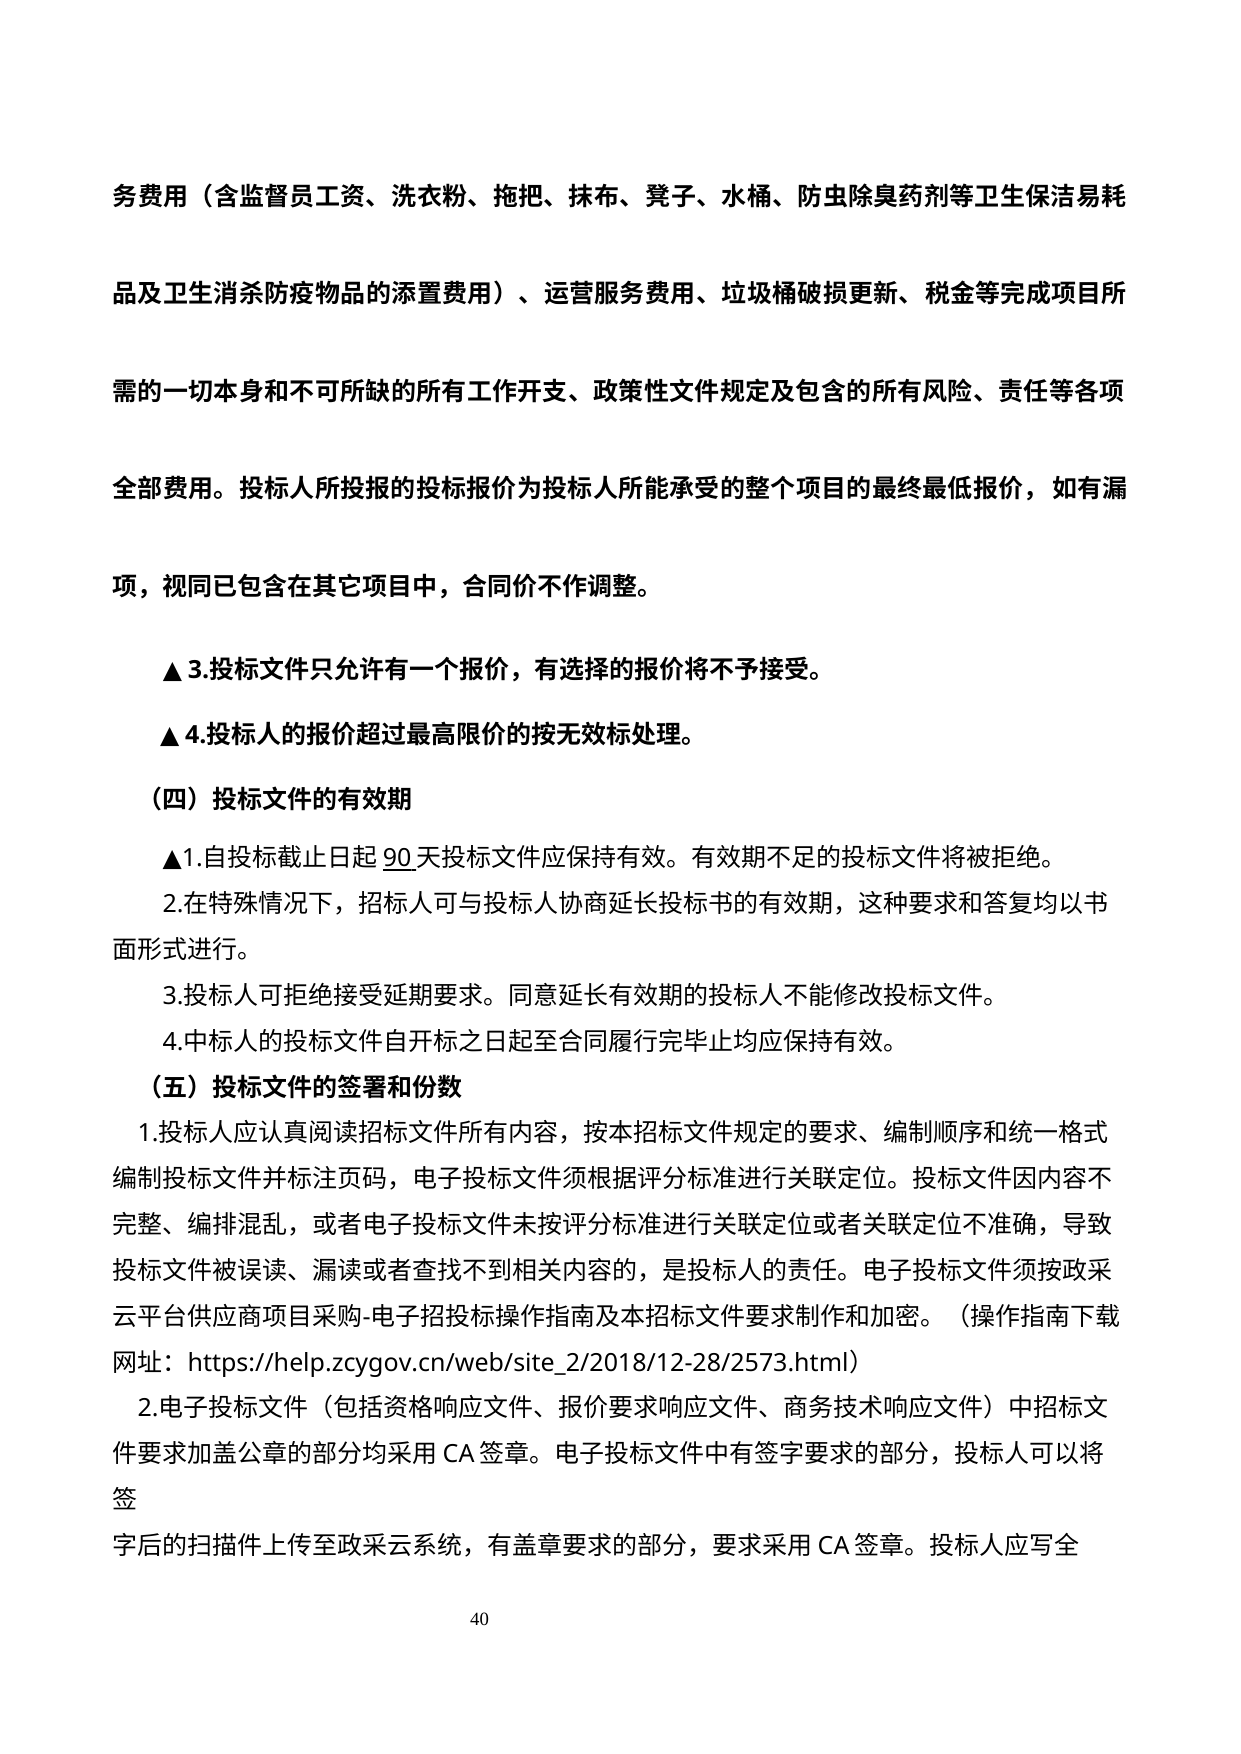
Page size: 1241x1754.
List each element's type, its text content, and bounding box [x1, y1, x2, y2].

text 4.中标人的投标文件自开标之日起至合同履行完毕止均应保持有效。 [112, 1013, 1128, 1059]
text 3.投标人可拒绝接受延期要求。同意延长有效期的投标人不能修改投标文件。 [112, 968, 1128, 1013]
list （五）投标文件的签署和份数 [112, 1059, 1128, 1105]
list 件要求加盖公章的部分均采用CA签章。电子投标文件中有签字要求的部分，投标人可以将签 [112, 1426, 1128, 1518]
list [112, 1518, 1128, 1563]
list 2.在特殊情况下，招标人可与投标人协商延长投标书的有效期，这种要求和答复均以书面形式进行。 [112, 876, 1128, 968]
list 2.电子投标文件（包括资格响应文件、报价要求响应文件、商务技术响应文件）中招标文 [112, 1380, 1128, 1426]
list 1.投标人应认真阅读招标文件所有内容，按本招标文件规定的要求、编制顺序和统一格式编制投标文件并标注页码，电子投标文件须根据评分标准进行关联定位。投标文件因内容不完整、编排混乱，或者电子投标文件未按评分标准进行关联定位或者关联定位不准确，导致投标文件被误读、漏读或者查找不到相关内容的，是投标人的责任。电子投标文件须按政采云平台供应商项目采购-电子招投标操作指南及本招标文件要求制作和加密。（操作指南下载网址：https://help.zcygov.cn/web/site_2/2018/12-28/2573.html） [112, 1105, 1128, 1380]
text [112, 162, 1128, 617]
text （四）投标文件的有效期 [112, 765, 1128, 830]
list ▲1.自投标截止日起90天投标文件应保持有效。有效期不足的投标文件将被拒绝。 [112, 830, 1128, 876]
text ▲3.投标文件只允许有一个报价，有选择的报价将不予接受。 [112, 635, 1128, 700]
text ▲4.投标人的报价超过最高限价的按无效标处理。 [160, 700, 1128, 765]
